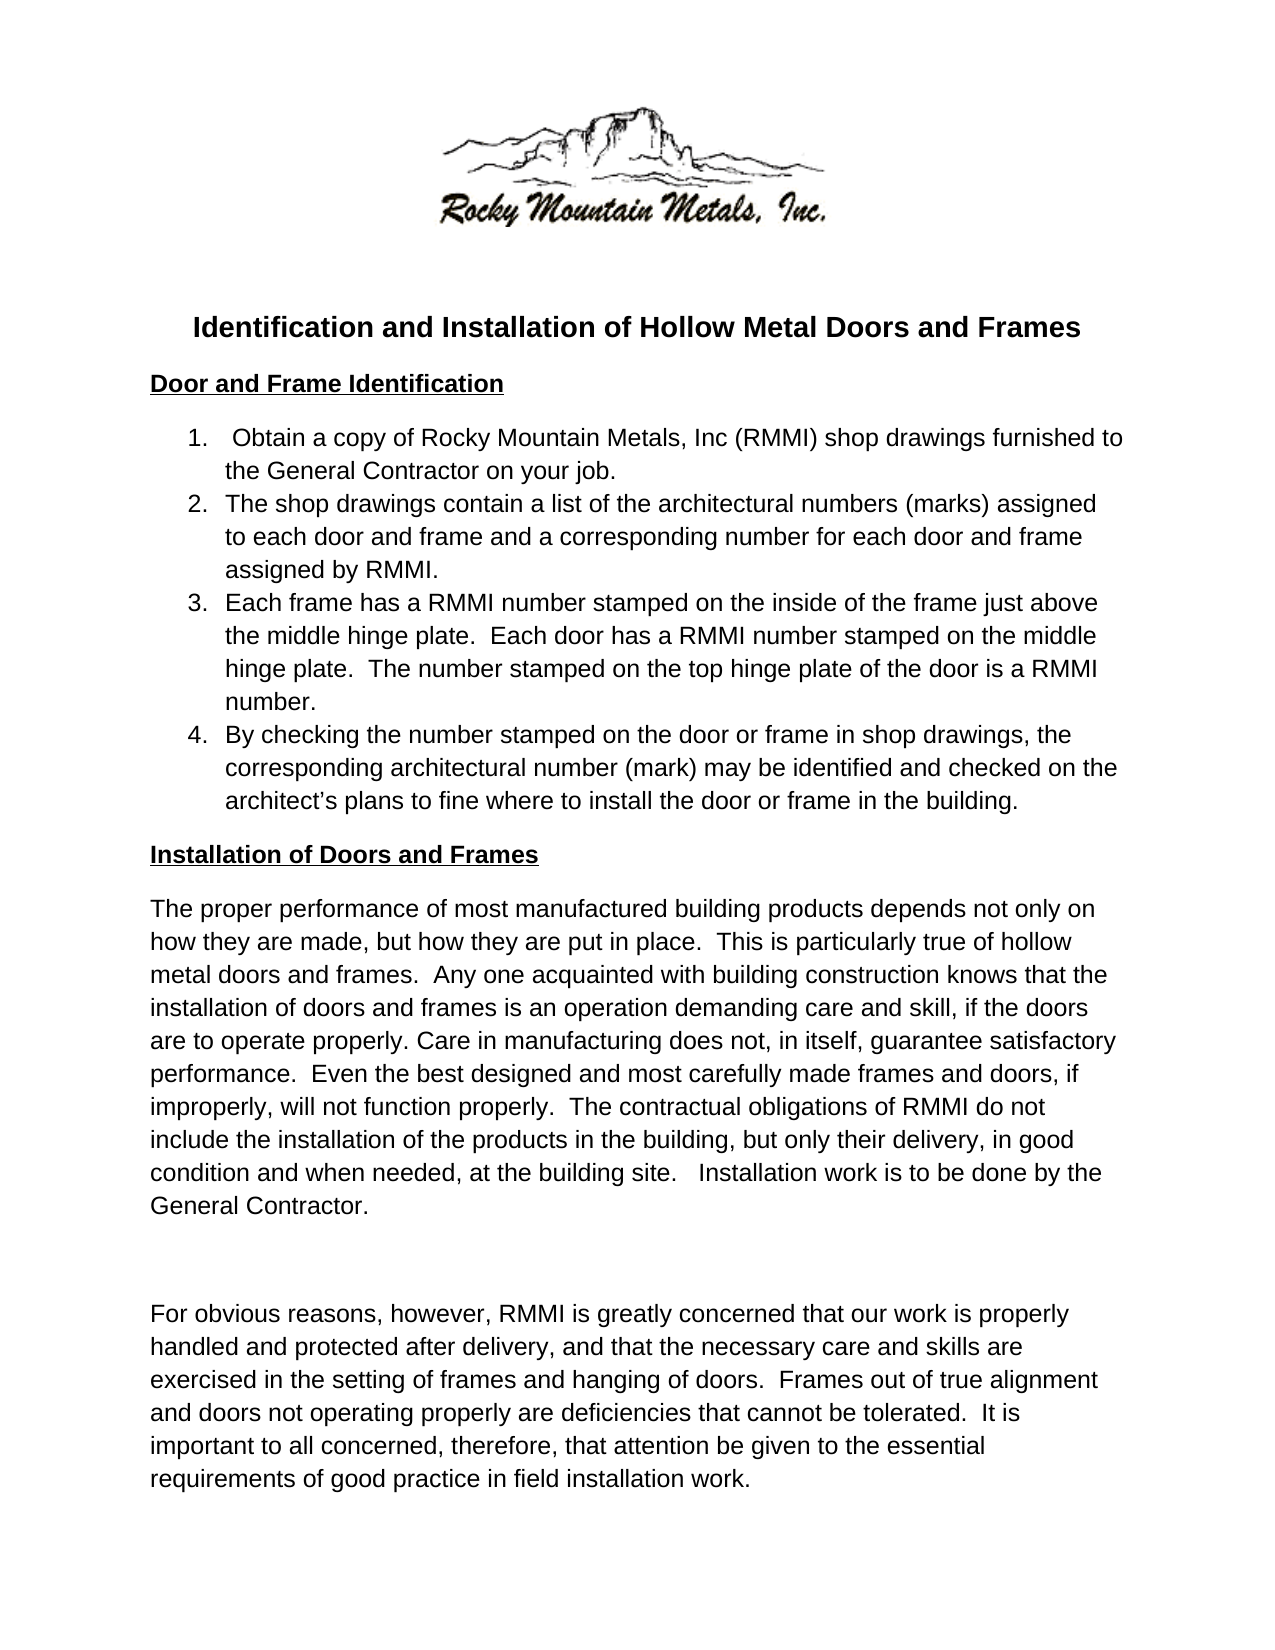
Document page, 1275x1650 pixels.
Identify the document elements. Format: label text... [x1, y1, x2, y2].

text Door and Frame Identification [150, 369, 1125, 398]
list Each frame has a RMMI number stamped on the inside of the frame just above the middle hinge plate. Each door has a RMMI number stamped on the middle hinge plate. The number stamped on the top hinge plate of the door is a RMMI number. [187, 588, 1125, 716]
list The shop drawings contain a list of the architectural numbers (marks) assigned to each door and frame and a corresponding number for each door and frame assigned by RMMI. [187, 489, 1125, 584]
list By checking the number stamped on the door or frame in shop drawings, the corresponding architectural number (mark) may be identified and checked on the architect’s plans to fine where to install the door or frame in the building. [187, 720, 1125, 815]
text For obvious reasons, however, RMMI is greatly concerned that our work is properly handled and protected after delivery, and that the necessary care and skills are exercised in the setting of frames and hanging of doors. Frames out of true alignment and doors not operating properly are deficiencies that cannot be tolerated. It is important to all concerned, therefore, that attention be given to the essential requirements of good practice in field installation work. [150, 1299, 1125, 1493]
picture [426, 98, 833, 227]
text The proper performance of most manufactured building products depends not only on how they are made, but how they are put in place. This is particularly true of hollow metal doors and frames. Any one acquainted with building construction knows that the installation of doors and frames is an operation demanding care and skill, if the doors are to operate properly. Care in manufacturing does not, in itself, guarantee satisfactory performance. Even the best designed and most carefully made frames and doors, if improperly, will not function properly. The contractual obligations of RMMI do not include the installation of the products in the building, but only their delivery, in good condition and when needed, at the building site. Installation work is to be done by the General Contractor. [150, 894, 1125, 1220]
text Identification and Installation of Hollow Metal Doors and Frames [150, 310, 1125, 343]
list Obtain a copy of Rocky Mountain Metals, Inc (RMMI) shop drawings furnished to the General Contractor on your job. [187, 423, 1125, 485]
text Installation of Doors and Frames [150, 840, 1125, 869]
